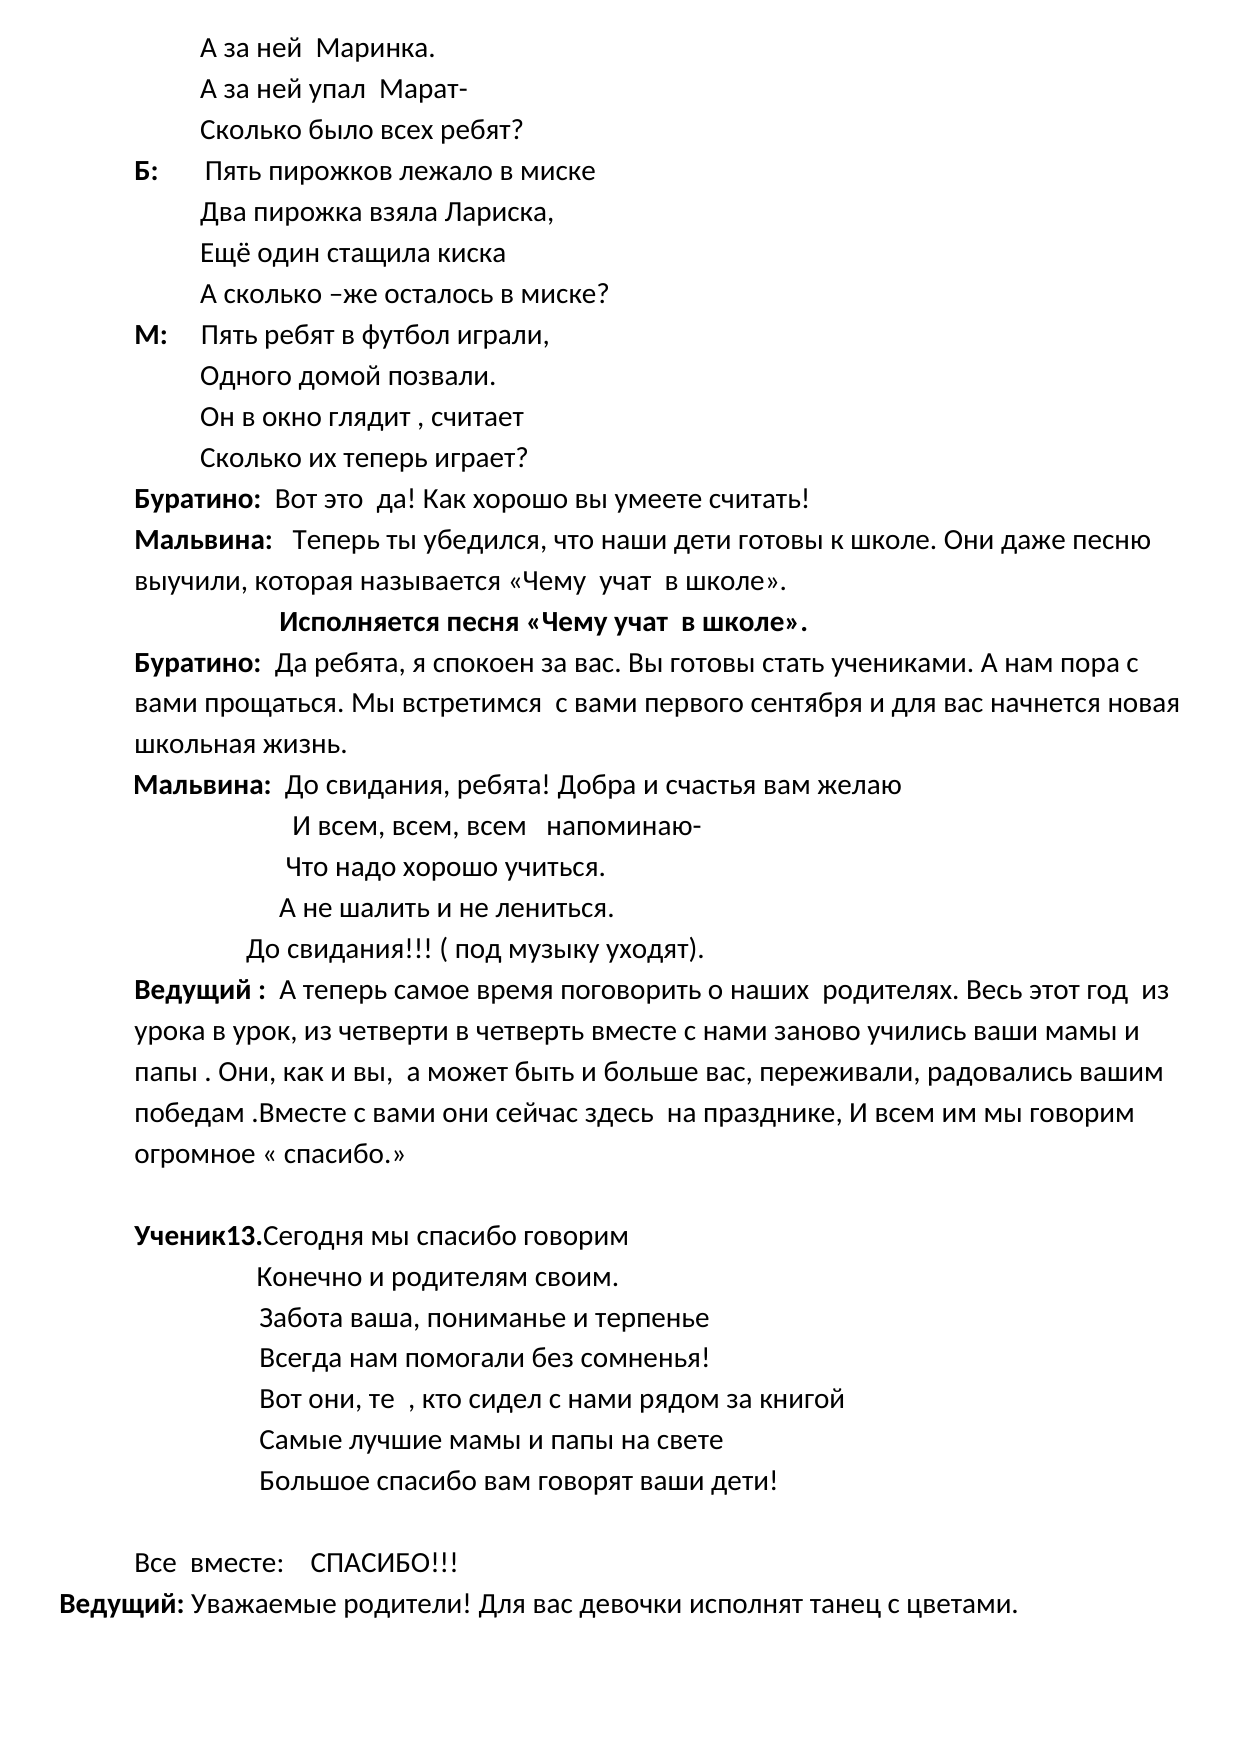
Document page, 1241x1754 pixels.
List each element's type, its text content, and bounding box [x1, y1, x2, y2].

list Буратино: Вот это да! Как хорошо вы умеете считать! [134, 480, 1181, 516]
list Одного домой позвали. [134, 357, 1181, 393]
list Мальвина: До свидания, ребята! Добра и счастья вам желаю [133, 766, 1181, 802]
list А за ней Маринка. [134, 29, 1181, 65]
list Ведущий: Уважаемые родители! Для вас девочки исполнят танец с цветами. [59, 1585, 1181, 1621]
list Вот они, те , кто сидел с нами рядом за книгой [134, 1381, 1181, 1416]
list Б: Пять пирожков лежало в миске [134, 152, 1181, 188]
list А не шалить и не лениться. [134, 889, 1181, 925]
list Два пирожка взяла Лариска, [134, 193, 1181, 229]
list Ведущий : А теперь самое время поговорить о наших родителях. Весь этот год из урока в урок, из четверти в четверть вместе с нами заново учились ваши мамы и папы . Они, как и вы, а может быть и больше вас, переживали, радовались вашим победам .Вместе с вами они сейчас здесь на празднике, И всем им мы говорим огромное « спасибо.» [134, 971, 1181, 1171]
list Всегда нам помогали без сомненья! [134, 1339, 1181, 1375]
list Все вместе: СПАСИБО!!! [134, 1544, 1181, 1580]
list Сколько их теперь играет? [134, 439, 1181, 474]
list Большое спасибо вам говорят ваши дети! [134, 1462, 1181, 1498]
list И всем, всем, всем напоминаю- [134, 807, 1181, 843]
list М: Пять ребят в футбол играли, [134, 316, 1181, 352]
list А за ней упал Марат- [134, 71, 1181, 106]
list Ученик13.Сегодня мы спасибо говорим Конечно и родителям своим. [118, 1217, 1181, 1293]
list Что надо хорошо учиться. [134, 848, 1181, 884]
list До свидания!!! ( под музыку уходят). [134, 930, 1181, 966]
list Мальвина: Теперь ты убедился, что наши дети готовы к школе. Они даже песню выучили, которая называется «Чему учат в школе». [134, 521, 1181, 597]
list Ещё один стащила киска [134, 234, 1181, 270]
list Забота ваша, пониманье и терпенье [134, 1299, 1181, 1334]
list Сколько было всех ребят? [134, 111, 1181, 147]
list Исполняется песня «Чему учат в школе». Буратино: Да ребята, я спокоен за вас. Вы готовы стать учениками. А нам пора с вами прощаться. Мы встретимся с вами первого сентября и для вас начнется новая школьная жизнь. [134, 603, 1181, 761]
list А сколько –же осталось в миске? [134, 275, 1181, 311]
list Самые лучшие мамы и папы на свете [134, 1421, 1181, 1457]
list Он в окно глядит , считает [134, 398, 1181, 434]
